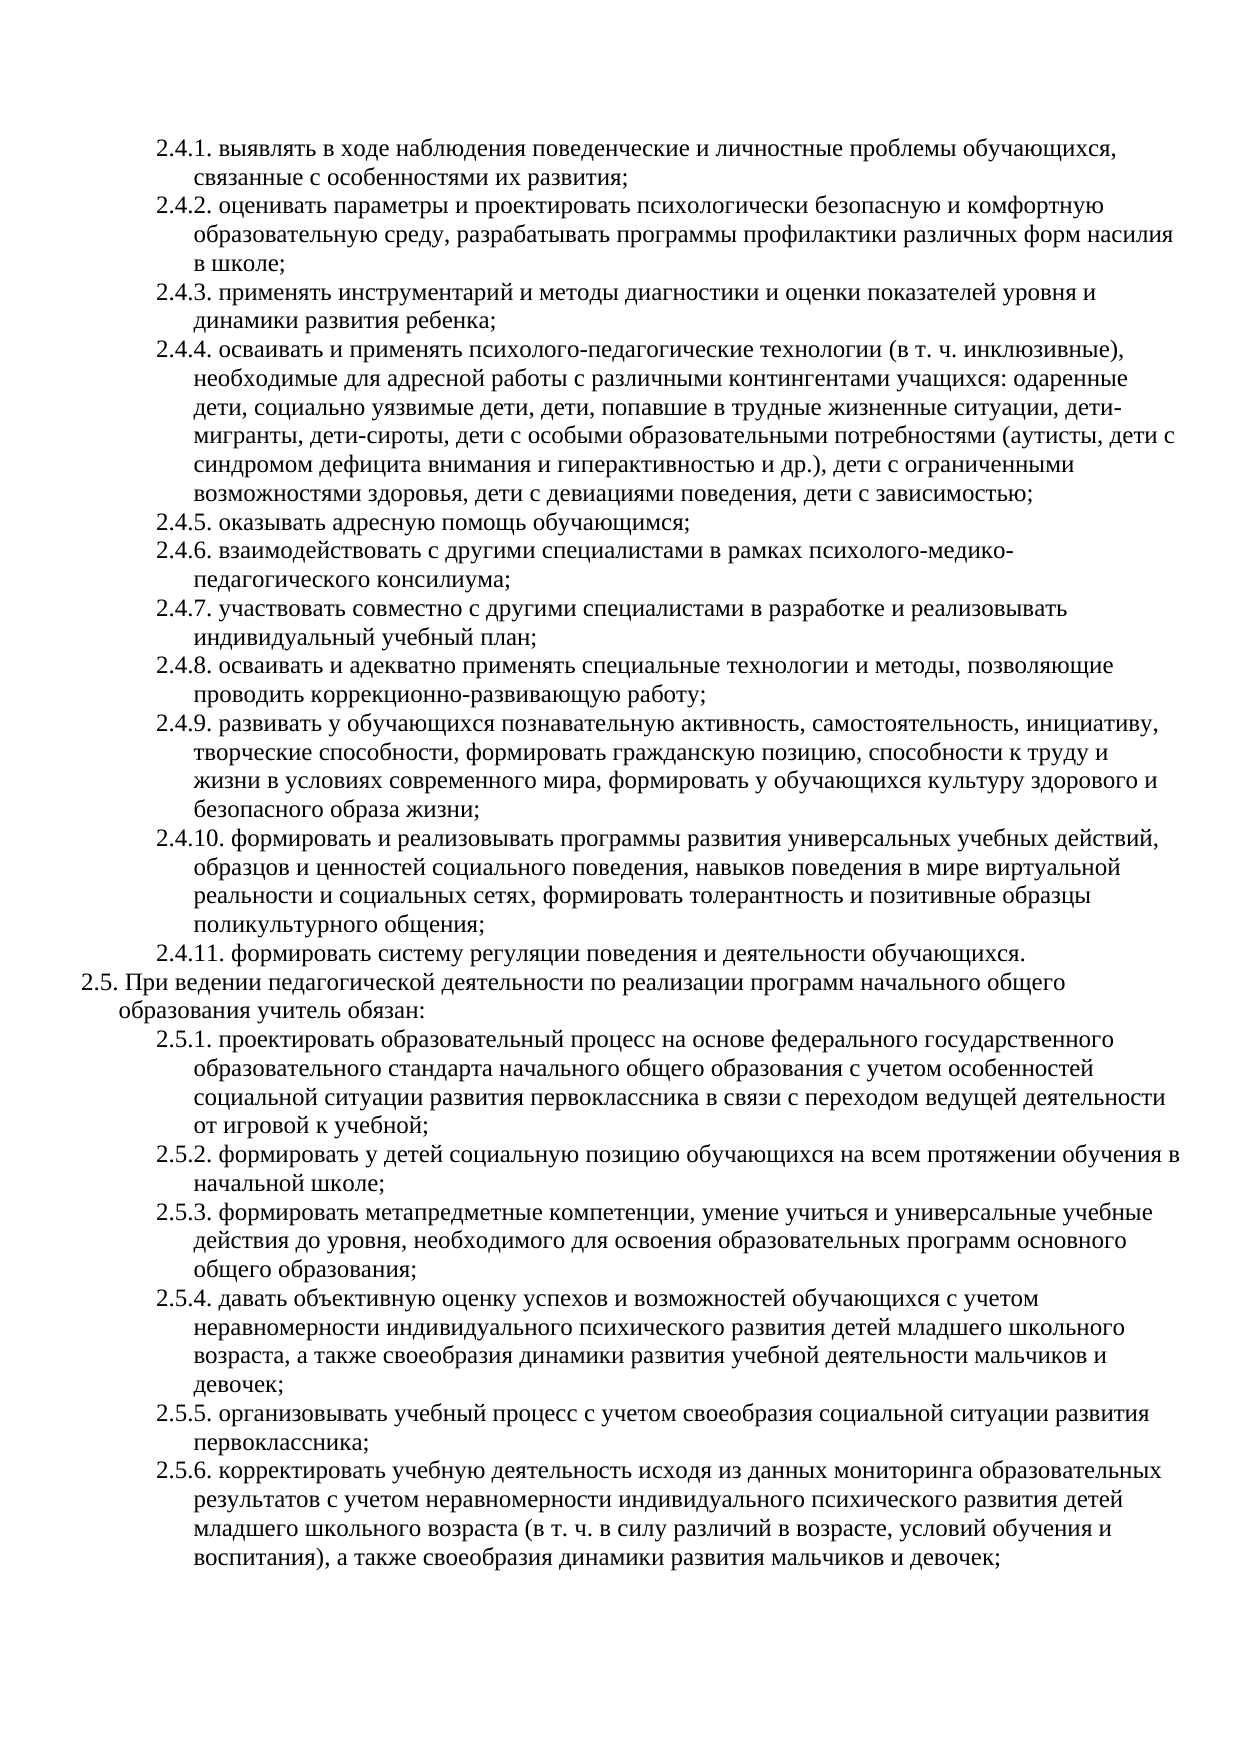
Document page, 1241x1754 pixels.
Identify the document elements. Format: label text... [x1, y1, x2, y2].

list осваивать и адекватно применять специальные технологии и методы, позволяющие проводить коррекционно-развивающую работу; [156, 651, 1181, 708]
list выявлять в ходе наблюдения поведенческие и личностные проблемы обучающихся, связанные с особенностями их развития; [156, 133, 1181, 191]
list осваивать и применять психолого-педагогические технологии (в т. ч. инклюзивные), необходимые для адресной работы с различными контингентами учащихся: одаренные дети, социально уязвимые дети, дети, попавшие в трудные жизненные ситуации, дети-мигранты, дети-сироты, дети с особыми образовательными потребностями (аутисты, дети с синдромом дефицита внимания и гиперактивностью и др.), дети с ограниченными возможностями здоровья, дети с девиациями поведения, дети с зависимостью; [156, 334, 1181, 507]
list организовывать учебный процесс с учетом своеобразия социальной ситуации развития первоклассника; [156, 1398, 1181, 1456]
list оказывать адресную помощь обучающимся; [156, 507, 1181, 536]
list корректировать учебную деятельность исходя из данных мониторинга образовательных результатов с учетом неравномерности индивидуального психического развития детей младшего школьного возраста (в т. ч. в силу различий в возрасте, условий обучения и воспитания), а также своеобразия динамики развития мальчиков и девочек; [156, 1456, 1181, 1571]
list формировать метапредметные компетенции, умение учиться и универсальные учебные действия до уровня, необходимого для освоения образовательных программ основного общего образования; [156, 1197, 1181, 1283]
list формировать систему регуляции поведения и деятельности обучающихся. [156, 938, 1181, 967]
list развивать у обучающихся познавательную активность, самостоятельность, инициативу, творческие способности, формировать гражданскую позицию, способности к труду и жизни в условиях современного мира, формировать у обучающихся культуру здорового и безопасного образа жизни; [156, 708, 1181, 823]
list взаимодействовать с другими специалистами в рамках психолого-медико-педагогического консилиума; [156, 536, 1181, 593]
list формировать и реализовывать программы развития универсальных учебных действий, образцов и ценностей социального поведения, навыков поведения в мире виртуальной реальности и социальных сетях, формировать толерантность и позитивные образцы поликультурного общения; [156, 823, 1181, 938]
list проектировать образовательный процесс на основе федерального государственного образовательного стандарта начального общего образования с учетом особенностей социальной ситуации развития первоклассника в связи с переходом ведущей деятельности от игровой к учебной; [156, 1024, 1181, 1139]
list применять инструментарий и методы диагностики и оценки показателей уровня и динамики развития ребенка; [156, 277, 1181, 334]
list оценивать параметры и проектировать психологически безопасную и комфортную образовательную среду, разрабатывать программы профилактики различных форм насилия в школе; [156, 191, 1181, 277]
list давать объективную оценку успехов и возможностей обучающихся с учетом неравномерности индивидуального психического развития детей младшего школьного возраста, а также своеобразия динамики развития учебной деятельности мальчиков и девочек; [156, 1283, 1181, 1398]
list участвовать совместно с другими специалистами в разработке и реализовывать индивидуальный учебный план; [156, 593, 1181, 651]
list формировать у детей социальную позицию обучающихся на всем протяжении обучения в начальной школе; [156, 1139, 1181, 1197]
list При ведении педагогической деятельности по реализации программ начального общего образования учитель обязан: [81, 967, 1181, 1024]
